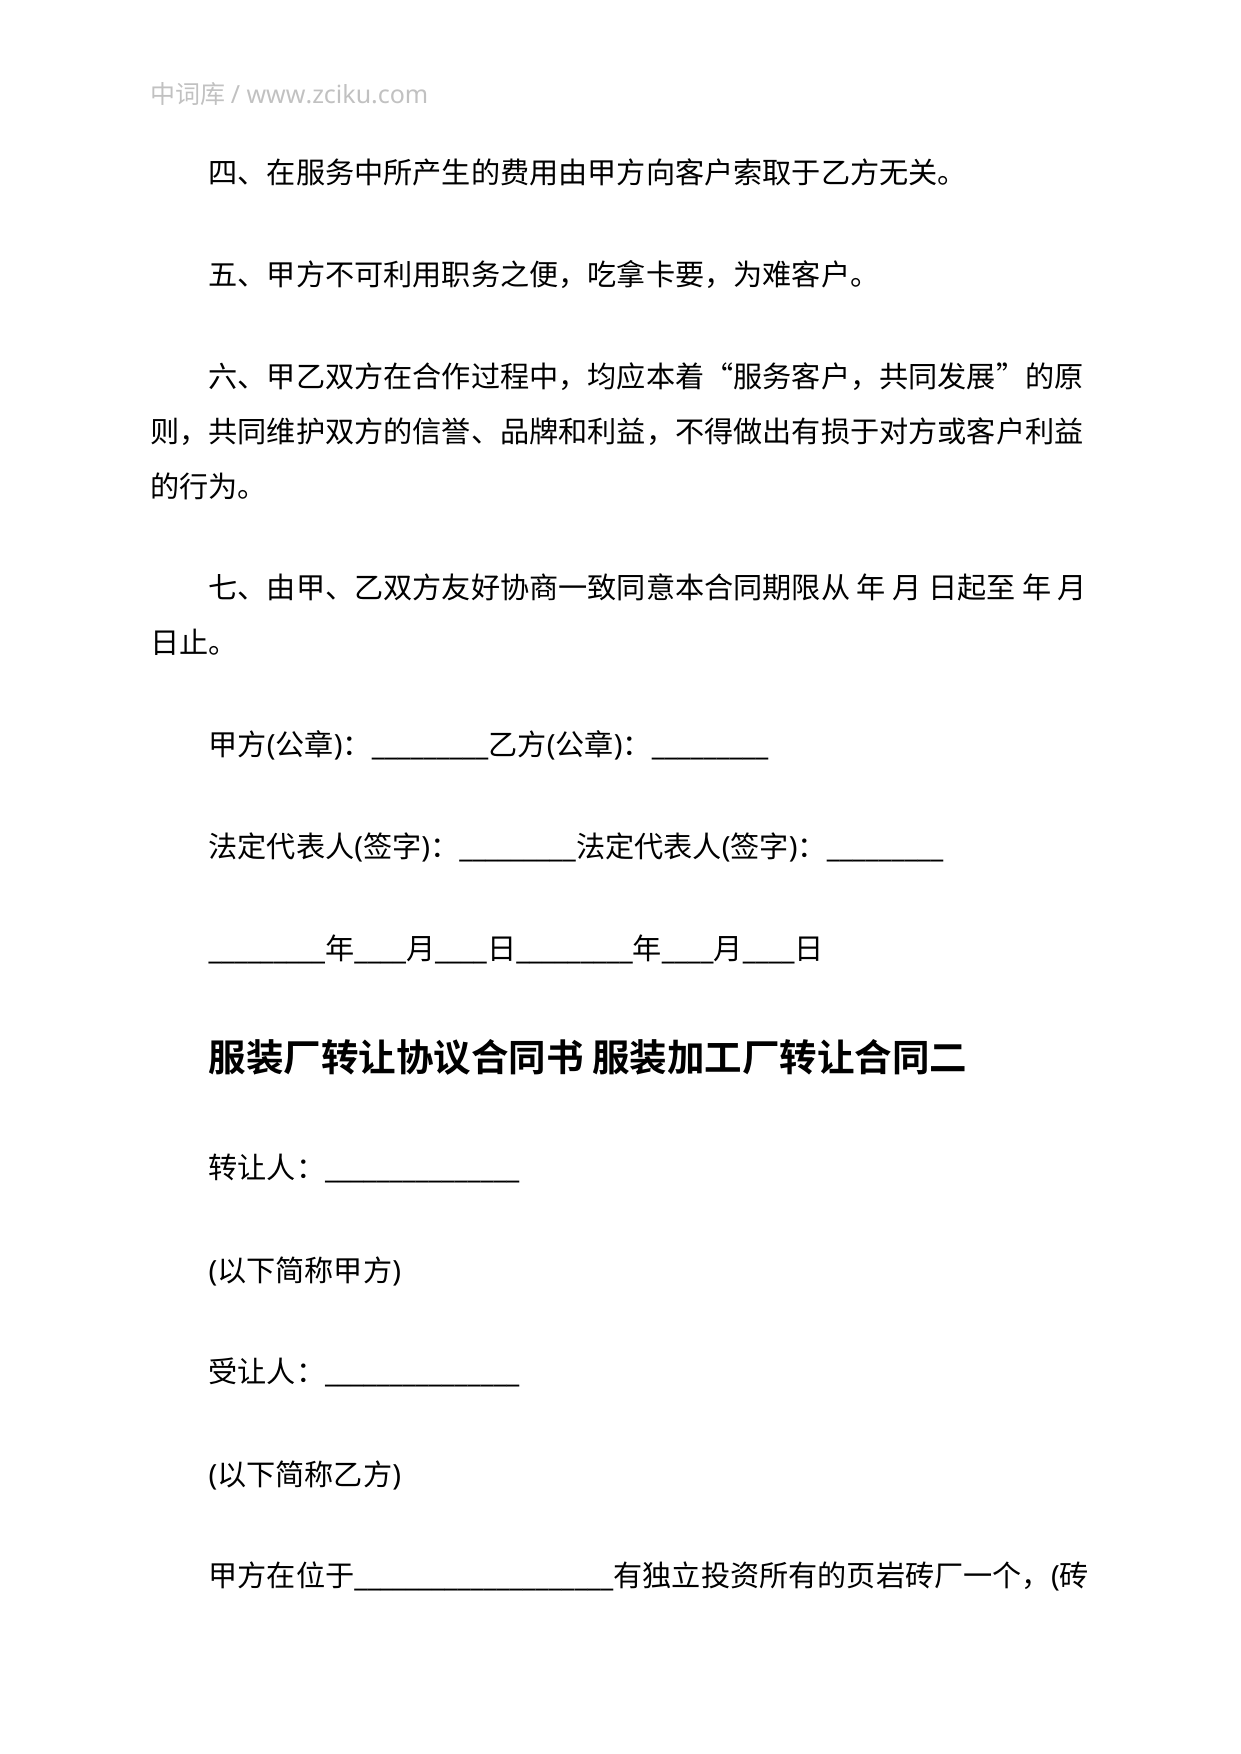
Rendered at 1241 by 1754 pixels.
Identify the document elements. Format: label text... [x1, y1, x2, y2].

text 五、甲方不可利用职务之便，吃拿卡要，为难客户。 [150, 252, 1090, 294]
text (以下简称甲方) [150, 1247, 1090, 1289]
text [150, 1553, 1090, 1595]
text 六、甲乙双方在合作过程中，均应本着“服务客户，共同发展”的原则，共同维护双方的信誉、品牌和利益，不得做出有损于对方或客户利益的行为。 [150, 353, 1090, 506]
text 七、由甲、乙双方友好协商一致同意本合同期限从 年 月 日起至 年 月 日止。 [150, 565, 1090, 662]
text 服装厂转让协议合同书 服装加工厂转让合同二 [150, 1028, 1090, 1082]
text (以下简称乙方) [150, 1451, 1090, 1493]
text 法定代表人(签字)：_________法定代表人(签字)：_________ [150, 824, 1090, 866]
text 甲方(公章)：_________乙方(公章)：_________ [150, 722, 1090, 764]
text 四、在服务中所产生的费用由甲方向客户索取于乙方无关。 [150, 150, 1090, 192]
text 受让人：_______________ [150, 1349, 1090, 1391]
text _________年____月____日_________年____月____日 [150, 926, 1090, 968]
text 转让人：_______________ [150, 1145, 1090, 1187]
